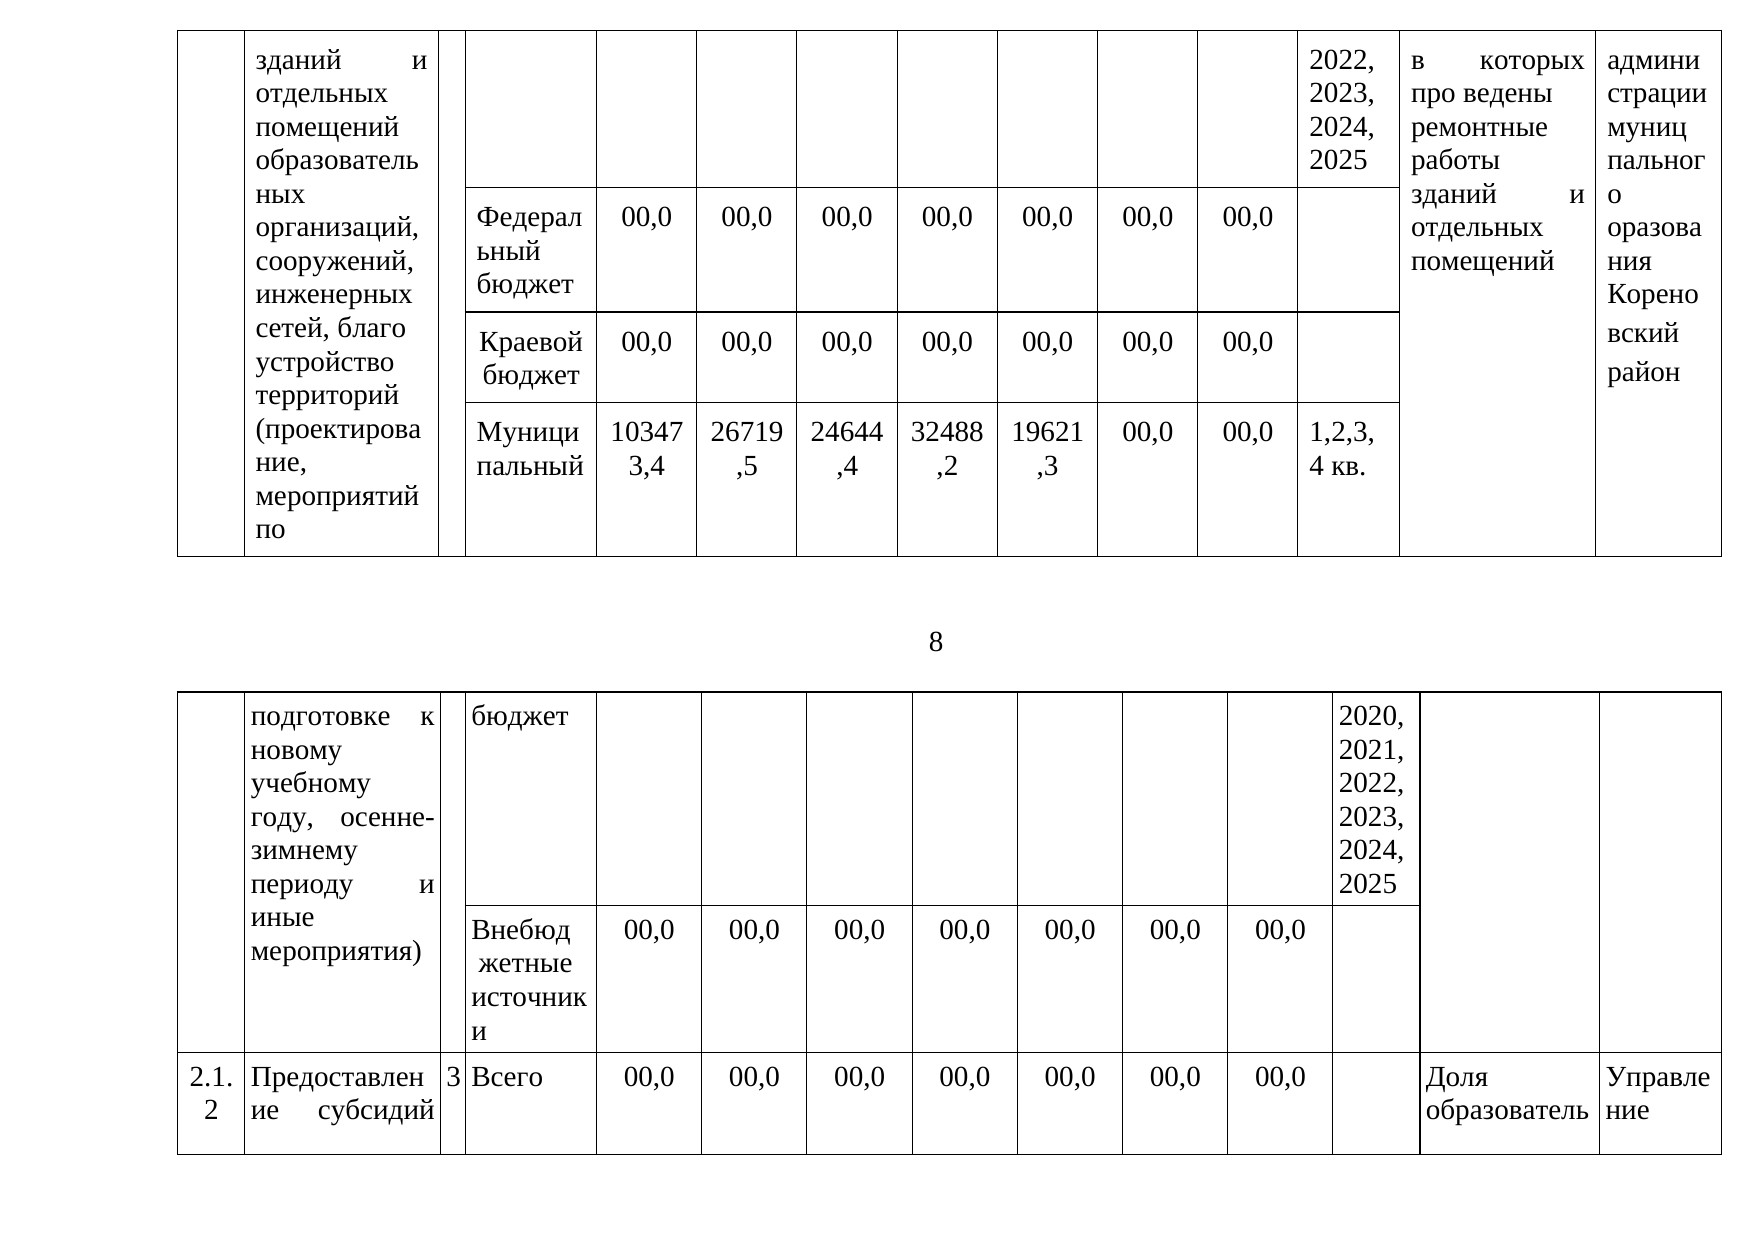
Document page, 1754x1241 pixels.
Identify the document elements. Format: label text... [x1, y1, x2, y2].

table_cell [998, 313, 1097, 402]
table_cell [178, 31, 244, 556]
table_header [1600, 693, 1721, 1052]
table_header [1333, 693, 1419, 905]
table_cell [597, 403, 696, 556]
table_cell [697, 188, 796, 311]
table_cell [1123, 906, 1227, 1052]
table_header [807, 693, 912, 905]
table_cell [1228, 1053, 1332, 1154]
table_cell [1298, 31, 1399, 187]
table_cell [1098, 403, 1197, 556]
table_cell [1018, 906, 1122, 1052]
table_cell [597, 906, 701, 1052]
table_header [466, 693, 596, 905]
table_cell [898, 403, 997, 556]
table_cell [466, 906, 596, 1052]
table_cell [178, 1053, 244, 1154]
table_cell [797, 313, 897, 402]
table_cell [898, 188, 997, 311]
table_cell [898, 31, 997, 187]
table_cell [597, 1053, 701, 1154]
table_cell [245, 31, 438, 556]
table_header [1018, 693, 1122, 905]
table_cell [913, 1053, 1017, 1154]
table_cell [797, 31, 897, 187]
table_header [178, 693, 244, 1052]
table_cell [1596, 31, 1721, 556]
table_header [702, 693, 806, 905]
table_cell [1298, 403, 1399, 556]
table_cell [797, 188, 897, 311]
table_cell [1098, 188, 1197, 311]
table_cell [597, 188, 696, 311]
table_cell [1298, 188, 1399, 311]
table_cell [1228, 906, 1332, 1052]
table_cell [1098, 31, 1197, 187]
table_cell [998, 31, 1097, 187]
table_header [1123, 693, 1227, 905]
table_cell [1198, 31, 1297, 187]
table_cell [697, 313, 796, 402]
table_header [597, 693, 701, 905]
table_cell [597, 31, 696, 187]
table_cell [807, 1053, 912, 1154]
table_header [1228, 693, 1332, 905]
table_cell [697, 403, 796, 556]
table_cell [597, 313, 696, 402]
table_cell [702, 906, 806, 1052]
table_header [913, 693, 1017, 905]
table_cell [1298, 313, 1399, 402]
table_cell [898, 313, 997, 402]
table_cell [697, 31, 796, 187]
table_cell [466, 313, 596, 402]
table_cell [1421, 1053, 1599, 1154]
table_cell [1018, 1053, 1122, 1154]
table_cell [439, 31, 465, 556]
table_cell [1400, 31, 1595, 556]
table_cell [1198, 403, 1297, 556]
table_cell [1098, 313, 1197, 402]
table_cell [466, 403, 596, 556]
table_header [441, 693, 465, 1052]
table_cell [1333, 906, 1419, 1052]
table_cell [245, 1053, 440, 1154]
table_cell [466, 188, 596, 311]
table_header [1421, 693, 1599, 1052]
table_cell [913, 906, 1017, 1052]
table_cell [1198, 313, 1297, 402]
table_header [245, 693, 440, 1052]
text 8 [177, 624, 1695, 658]
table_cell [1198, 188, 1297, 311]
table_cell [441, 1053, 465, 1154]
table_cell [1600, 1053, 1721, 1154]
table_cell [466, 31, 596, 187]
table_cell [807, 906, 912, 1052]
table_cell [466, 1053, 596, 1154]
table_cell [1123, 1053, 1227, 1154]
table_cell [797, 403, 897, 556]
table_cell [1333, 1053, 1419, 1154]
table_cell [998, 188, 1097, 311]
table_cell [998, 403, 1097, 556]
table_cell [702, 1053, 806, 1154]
